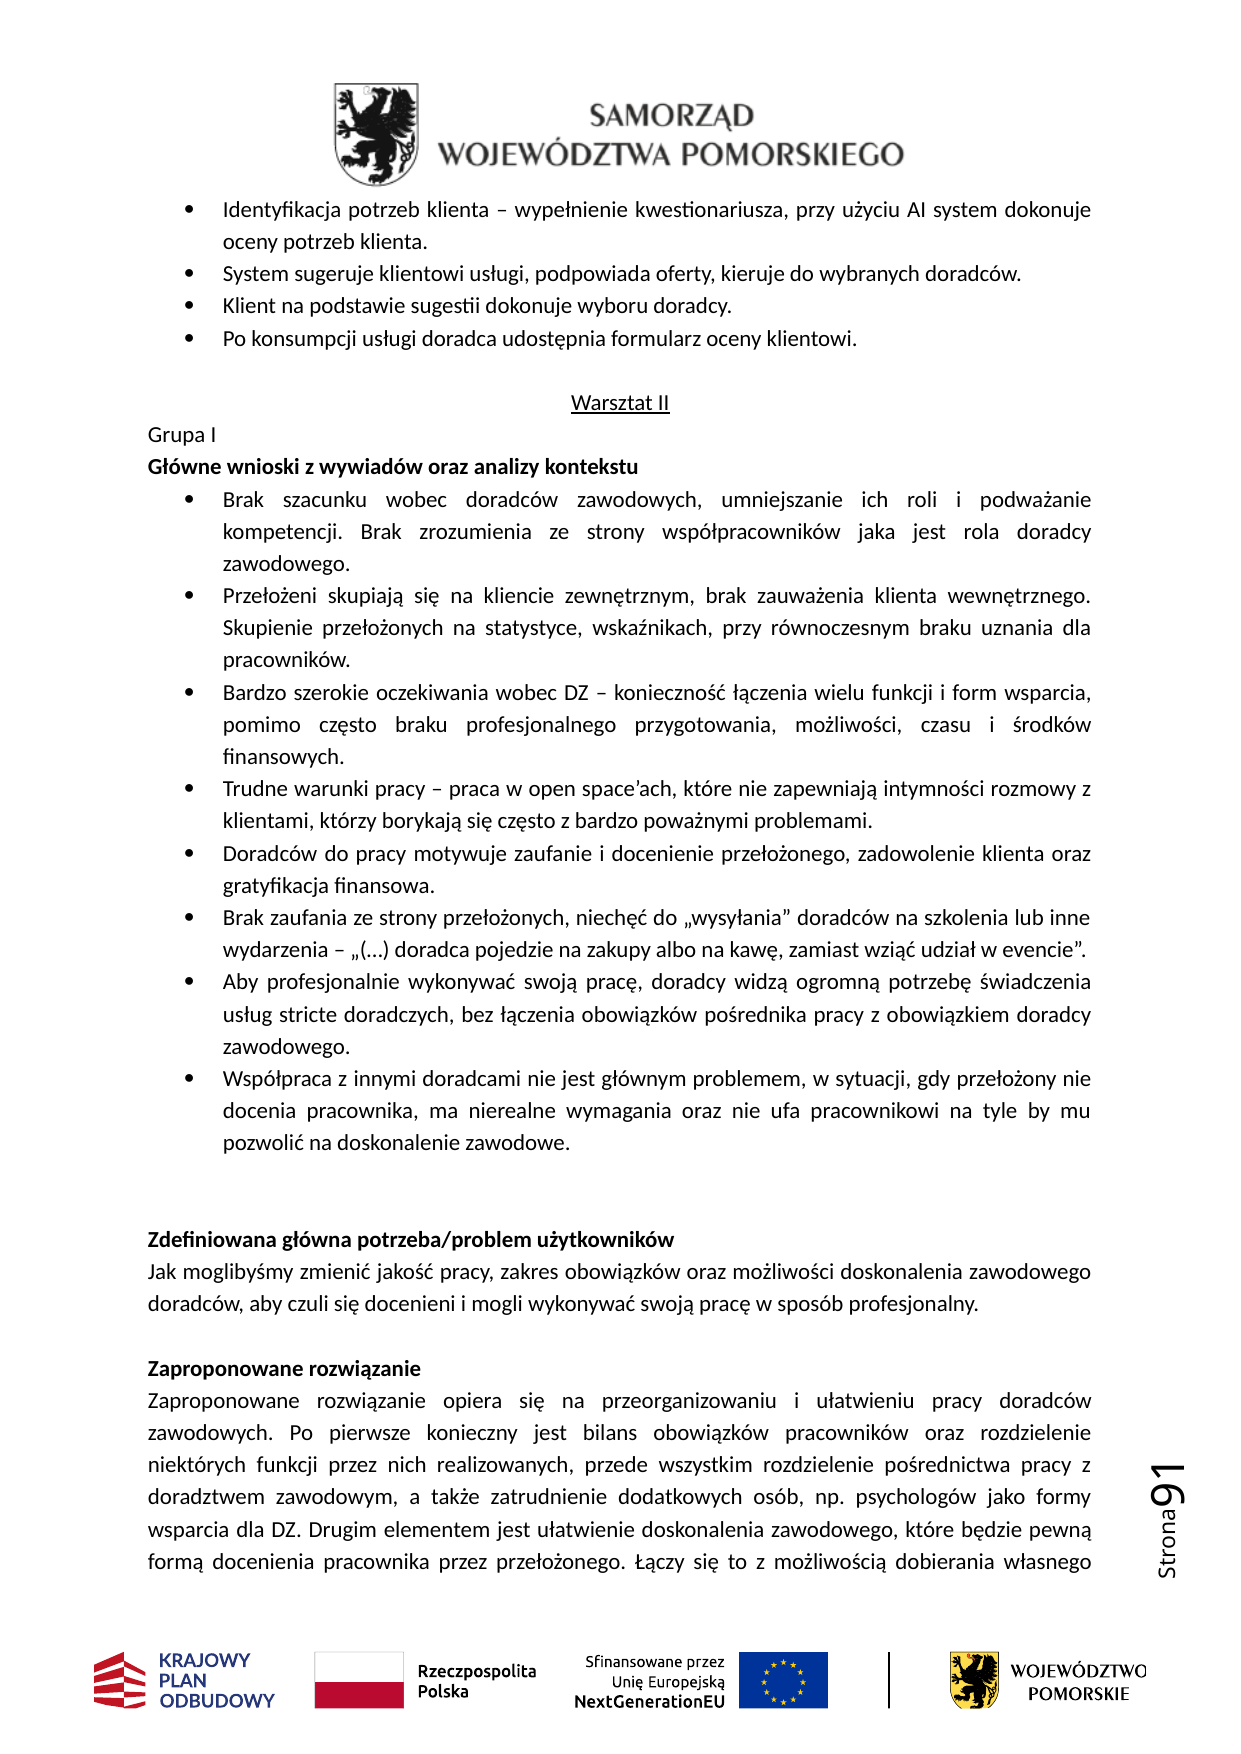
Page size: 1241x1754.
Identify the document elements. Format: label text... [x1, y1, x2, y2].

list Współpraca z innymi doradcami nie jest głównym problemem, w sytuacji, gdy przełożony nie docenia pracownika, ma nierealne wymagania oraz nie ufa pracownikowi na tyle by mu pozwolić na doskonalenie zawodowe. [185, 1064, 1093, 1156]
list Przełożeni skupiają się na kliencie zewnętrznym, brak zauważenia klienta wewnętrznego. Skupienie przełożonych na statystyce, wskaźnikach, przy równoczesnym braku uznania dla pracowników. [185, 581, 1093, 674]
list Bardzo szerokie oczekiwania wobec DZ – konieczność łączenia wielu funkcji i form wsparcia, pomimo często braku profesjonalnego przygotowania, możliwości, czasu i środków finansowych. [185, 678, 1093, 770]
list Identyfikacja potrzeb klienta – wypełnienie kwestionariusza, przy użyciu AI system dokonuje oceny potrzeb klienta. [185, 195, 1093, 255]
list Brak szacunku wobec doradców zawodowych, umniejszanie ich roli i podważanie kompetencji. Brak zrozumienia ze strony współpracowników jaka jest rola doradcy zawodowego. [185, 485, 1093, 577]
text Grupa I [148, 420, 1093, 448]
list Trudne warunki pracy – praca w open space’ach, które nie zapewniają intymności rozmowy z klientami, którzy borykają się często z bardzo poważnymi problemami. [185, 774, 1093, 834]
text Główne wnioski z wywiadów oraz analizy kontekstu [148, 452, 1093, 481]
text Warsztat II [148, 388, 1093, 416]
text Jak moglibyśmy zmienić jakość pracy, zakres obowiązków oraz możliwości doskonalenia zawodowego doradców, aby czuli się docenieni i mogli wykonywać swoją pracę w sposób profesjonalny. [148, 1257, 1093, 1317]
list Klient na podstawie sugestii dokonuje wyboru doradcy. [185, 292, 1093, 319]
list System sugeruje klientowi usługi, podpowiada oferty, kieruje do wybranych doradców. [185, 259, 1093, 287]
list Brak zaufania ze strony przełożonych, niechęć do „wysyłania” doradców na szkolenia lub inne wydarzenia – „(…) doradca pojedzie na zakupy albo na kawę, zamiast wziąć udział w evencie”. [185, 903, 1093, 963]
text Zaproponowane rozwiązanie [148, 1354, 1093, 1382]
list Doradców do pracy motywuje zaufanie i docenienie przełożonego, zadowolenie klienta oraz gratyfikacja finansowa. [185, 839, 1093, 899]
list Aby profesjonalnie wykonywać swoją pracę, doradcy widzą ogromną potrzebę świadczenia usług stricte doradczych, bez łączenia obowiązków pośrednika pracy z obowiązkiem doradcy zawodowego. [185, 967, 1093, 1060]
picture [326, 73, 915, 195]
text Zdefiniowana główna potrzeba/problem użytkowników [148, 1225, 1093, 1253]
list Po konsumpcji usługi doradca udostępnia formularz oceny klientowi. [185, 324, 1093, 352]
